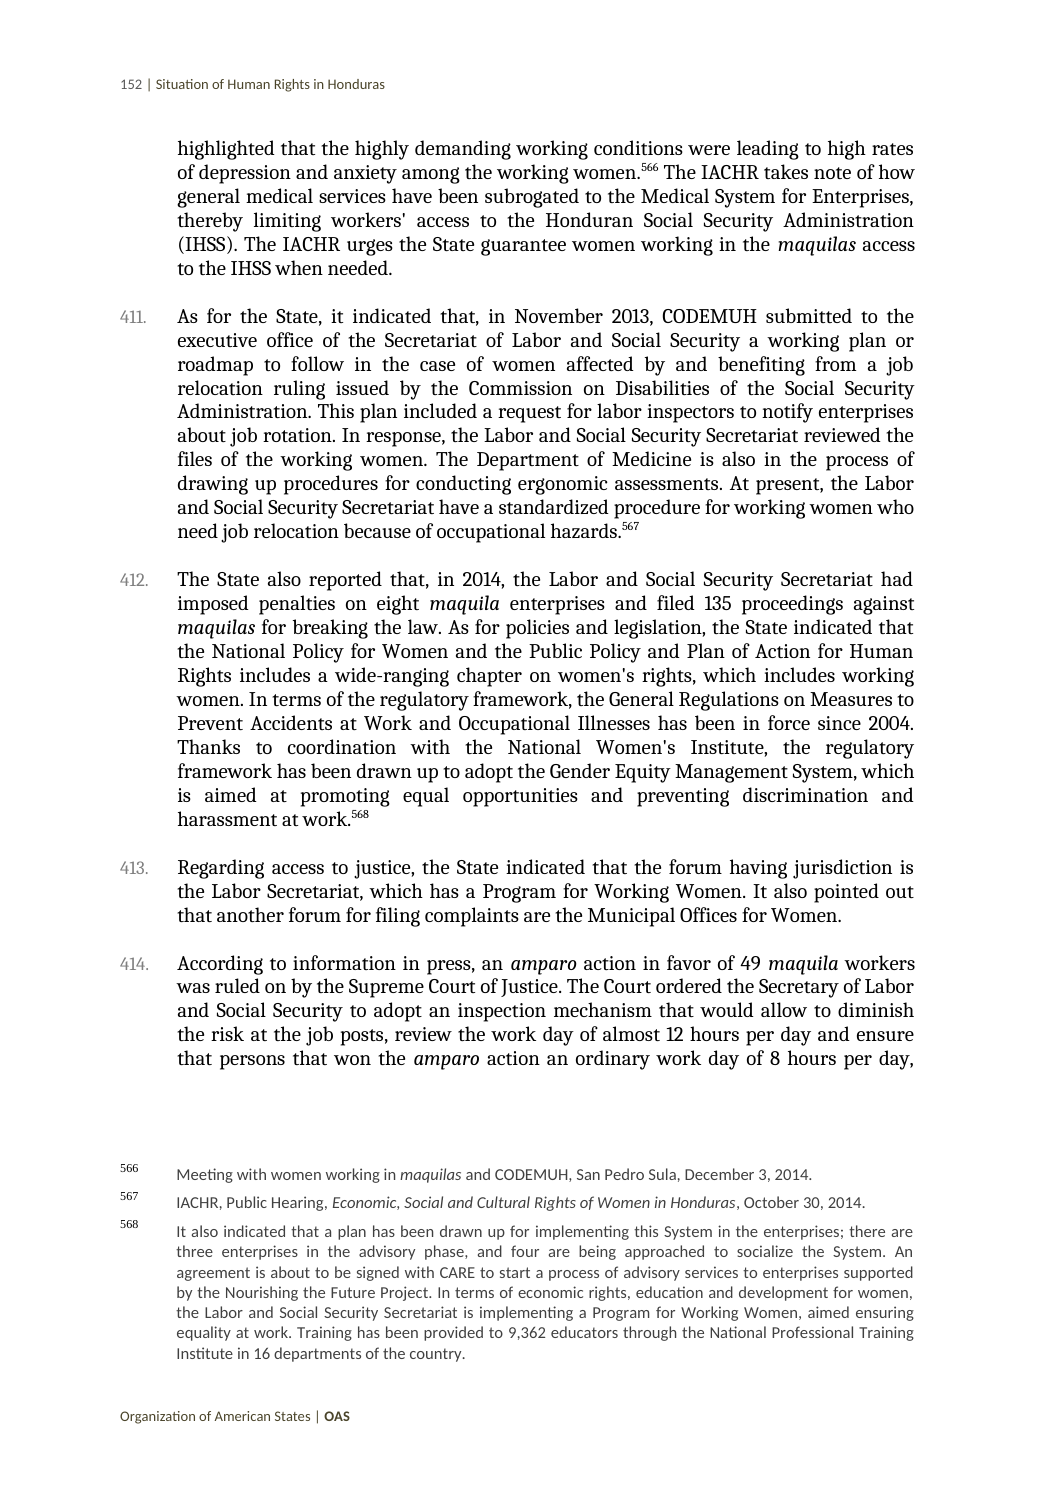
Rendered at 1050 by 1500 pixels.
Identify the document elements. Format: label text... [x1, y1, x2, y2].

list Organizations representing these groups indicated that the Honduran State has failed to respond to the complaints filed with respect to alleged violations of the rights to work and health by the respective private corporations. In particular, it was highlighted that the highly demanding working conditions were leading to high rates of depression and anxiety among the working women. The IACHR takes note of how general medical services have been subrogated to the Medical System for Enterprises, thereby limiting workers' access to the Honduran Social Security Administration (IHSS). The IACHR urges the State guarantee women working in the maquilas access to the IHSS when needed. [120, 137, 915, 280]
list As for the State, it indicated that, in November 2013, CODEMUH submitted to the executive office of the Secretariat of Labor and Social Security a working plan or roadmap to follow in the case of women affected by and benefiting from a job relocation ruling issued by the Commission on Disabilities of the Social Security Administration. This plan included a request for labor inspectors to notify enterprises about job rotation. In response, the Labor and Social Security Secretariat reviewed the files of the working women. The Department of Medicine is also in the process of drawing up procedures for conducting ergonomic assessments. At present, the Labor and Social Security Secretariat have a standardized procedure for working women who need job relocation because of occupational hazards. [120, 304, 915, 544]
list The State also reported that, in 2014, the Labor and Social Security Secretariat had imposed penalties on eight maquila enterprises and filed 135 proceedings against maquilas for breaking the law. As for policies and legislation, the State indicated that the National Policy for Women and the Public Policy and Plan of Action for Human Rights includes a wide-ranging chapter on women's rights, which includes working women. In terms of the regulatory framework, the General Regulations on Measures to Prevent Accidents at Work and Occupational Illnesses has been in force since 2004. Thanks to coordination with the National Women's Institute, the regulatory framework has been drawn up to adopt the Gender Equity Management System, which is aimed at promoting equal opportunities and preventing discrimination and harassment at work. [120, 568, 915, 831]
list Regarding access to justice, the State indicated that the forum having jurisdiction is the Labor Secretariat, which has a Program for Working Women. It also pointed out that another forum for filing complaints are the Municipal Offices for Women. [120, 855, 915, 927]
